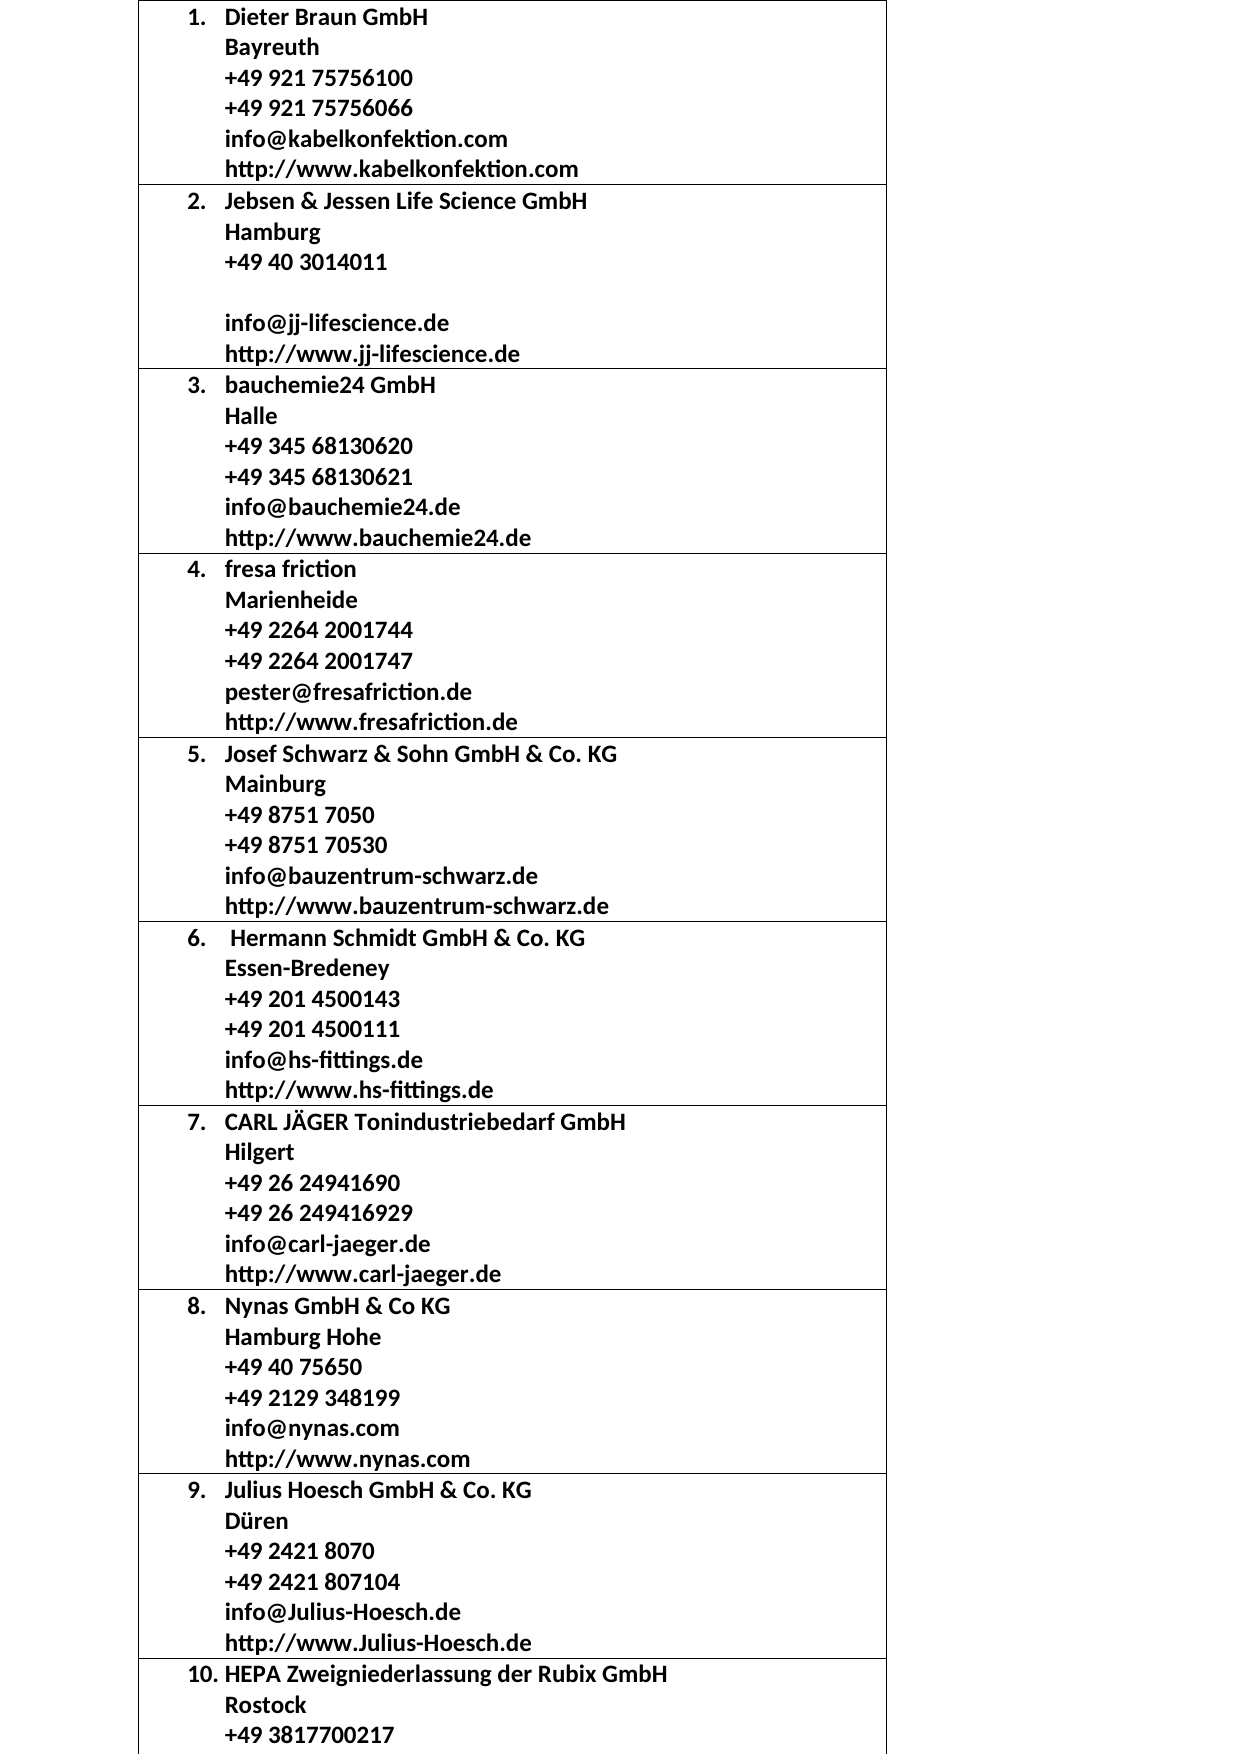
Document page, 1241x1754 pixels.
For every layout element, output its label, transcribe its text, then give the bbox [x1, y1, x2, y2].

table_cell Jebsen & Jessen Life Science GmbH Hamburg +49 40 3014011 info@jj-lifescience.de http://www.jj-lifescience.de [139, 185, 886, 368]
table_cell HEPA Zweigniederlassung der Rubix GmbH Rostock +49 3817700217 +49 3817700238 rostock@zitec.de http://www.hepa-waelzlager.de [139, 1659, 886, 1754]
table_cell bauchemie24 GmbH Halle +49 345 68130620 +49 345 68130621 info@bauchemie24.de http://www.bauchemie24.de [139, 369, 886, 552]
table_cell Nynas GmbH & Co KG Hamburg Hohe +49 40 75650 +49 2129 348199 info@nynas.com http://www.nynas.com [139, 1290, 886, 1473]
table_cell Josef Schwarz & Sohn GmbH & Co. KG Mainburg +49 8751 7050 +49 8751 70530 info@bauzentrum-schwarz.de http://www.bauzentrum-schwarz.de [139, 738, 886, 921]
table_cell CARL JÄGER Tonindustriebedarf GmbH Hilgert +49 26 24941690 +49 26 249416929 info@carl-jaeger.de http://www.carl-jaeger.de [139, 1106, 886, 1289]
table_cell Julius Hoesch GmbH & Co. KG Düren +49 2421 8070 +49 2421 807104 info@Julius-Hoesch.de http://www.Julius-Hoesch.de [139, 1474, 886, 1657]
table_header Dieter Braun GmbH Bayreuth +49 921 75756100 +49 921 75756066 info@kabelkonfektion.com http://www.kabelkonfektion.com [139, 1, 886, 184]
table_cell Hermann Schmidt GmbH & Co. KG Essen-Bredeney +49 201 4500143 +49 201 4500111 info@hs-fittings.de http://www.hs-fittings.de [139, 922, 886, 1105]
table_cell fresa friction Marienheide +49 2264 2001744 +49 2264 2001747 pester@fresafriction.de http://www.fresafriction.de [139, 554, 886, 737]
